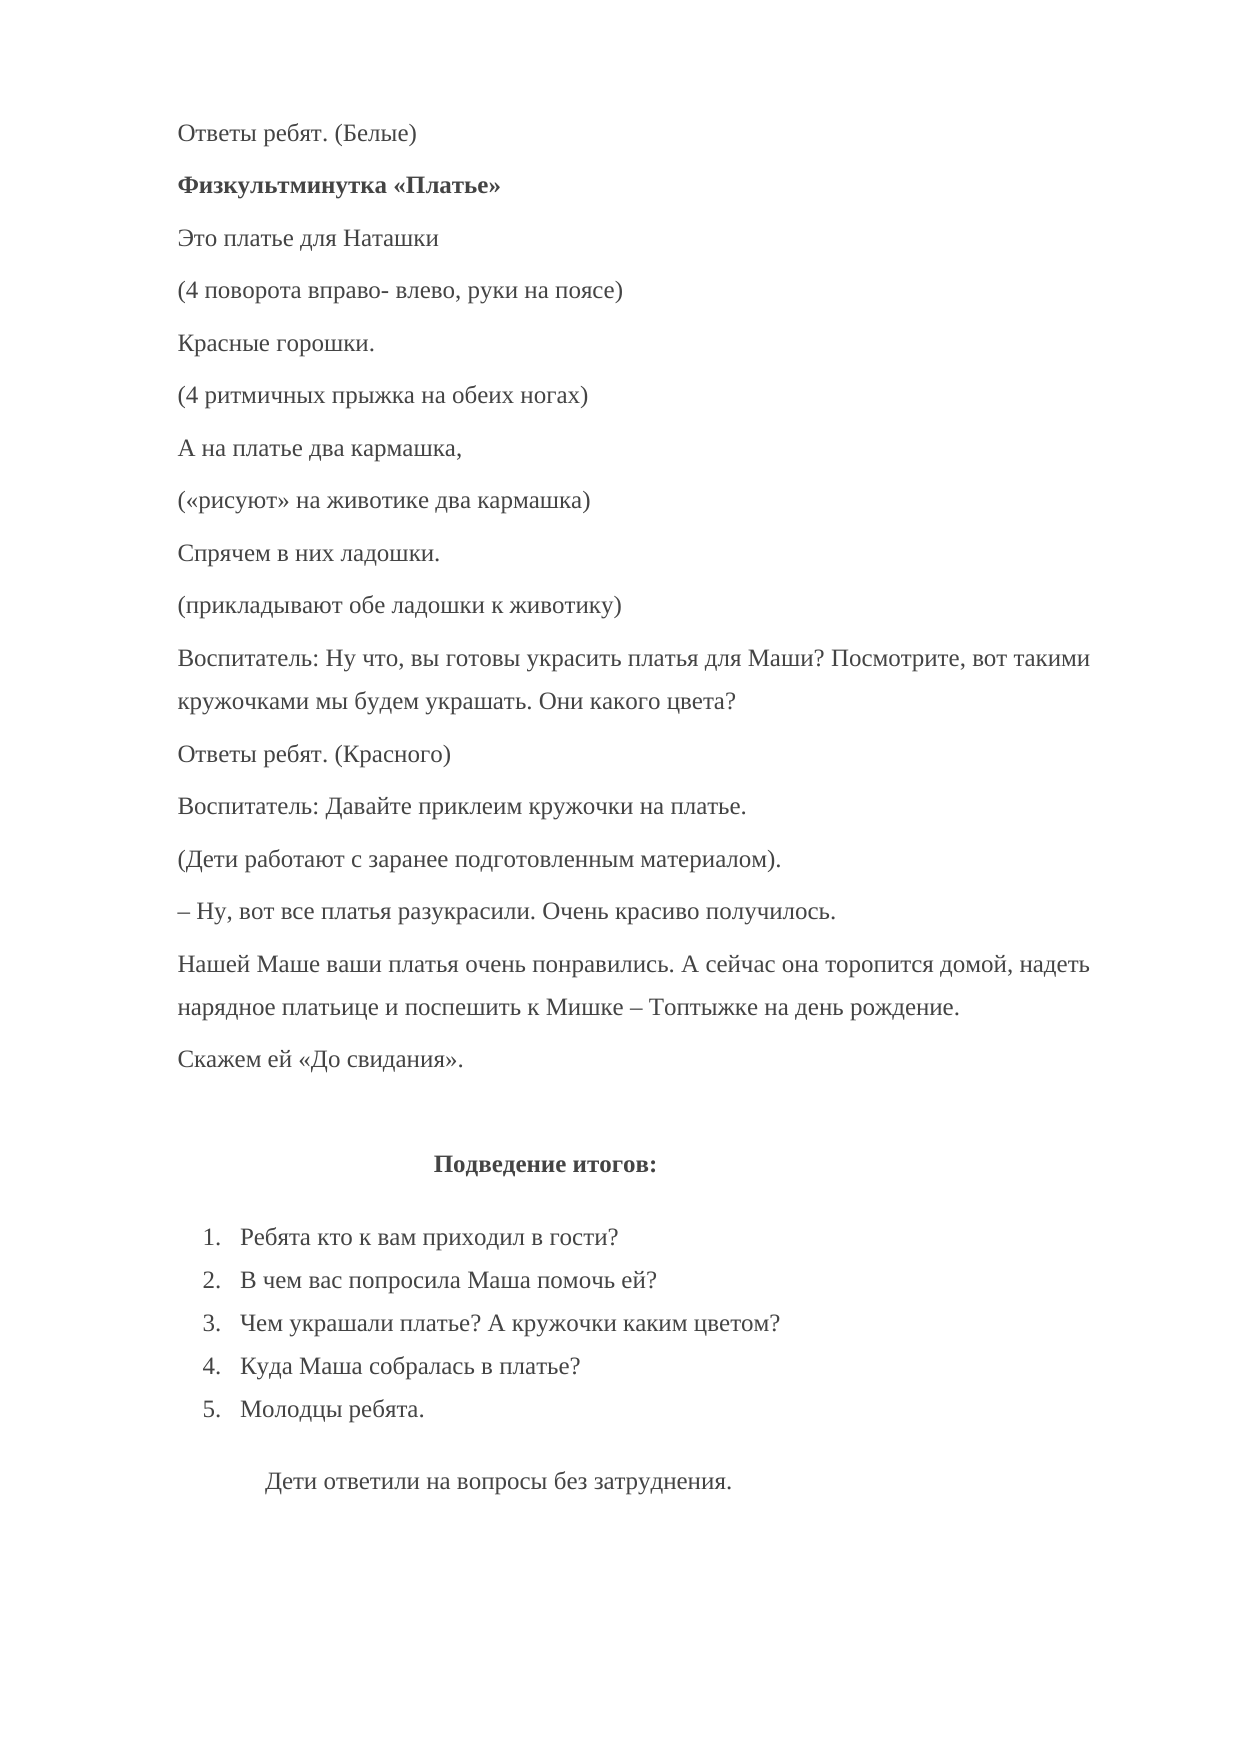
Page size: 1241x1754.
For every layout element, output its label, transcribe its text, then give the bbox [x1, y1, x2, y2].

text Спрячем в них ладошки. [177, 538, 1152, 567]
text Дети ответили на вопросы без затруднения. [177, 1466, 1152, 1495]
list В чем вас попросила Маша помочь ей? [202, 1265, 1152, 1293]
text Воспитатель: Ну что, вы готовы украсить платья для Маши? Посмотрите, вот такими кружочками мы будем украшать. Они какого цвета? [177, 643, 1152, 715]
text Подведение итогов: [177, 1149, 1152, 1178]
list Молодцы ребята. [202, 1394, 1152, 1423]
text Это платье для Наташки [177, 223, 1152, 252]
list Ребята кто к вам приходил в гости? [202, 1222, 1152, 1250]
text Скажем ей «До свидания». [177, 1044, 1152, 1073]
text Ответы ребят. (Белые) [177, 118, 1152, 147]
text Красные горошки. [177, 328, 1152, 357]
text Физкультминутка «Платье» [177, 171, 1152, 199]
text («рисуют» на животике два кармашка) [177, 486, 1152, 514]
text Ответы ребят. (Красного) [177, 739, 1152, 767]
text (Дети работают с заранее подготовленным материалом). [177, 844, 1152, 872]
list Чем украшали платье? А кружочки каким цветом? [202, 1308, 1152, 1337]
text (4 ритмичных прыжка на обеих ногах) [177, 381, 1152, 409]
list Куда Маша собралась в платье? [202, 1351, 1152, 1380]
text (4 поворота вправо- влево, руки на поясе) [177, 276, 1152, 304]
text Нашей Маше ваши платья очень понравились. А сейчас она торопится домой, надеть нарядное платьице и поспешить к Мишке – Топтыжке на день рождение. [177, 949, 1152, 1021]
text (прикладывают обе ладошки к животику) [177, 591, 1152, 619]
text Воспитатель: Давайте приклеим кружочки на платье. [177, 791, 1152, 820]
text А на платье два кармашка, [177, 433, 1152, 462]
text – Ну, вот все платья разукрасили. Очень красиво получилось. [177, 896, 1152, 925]
